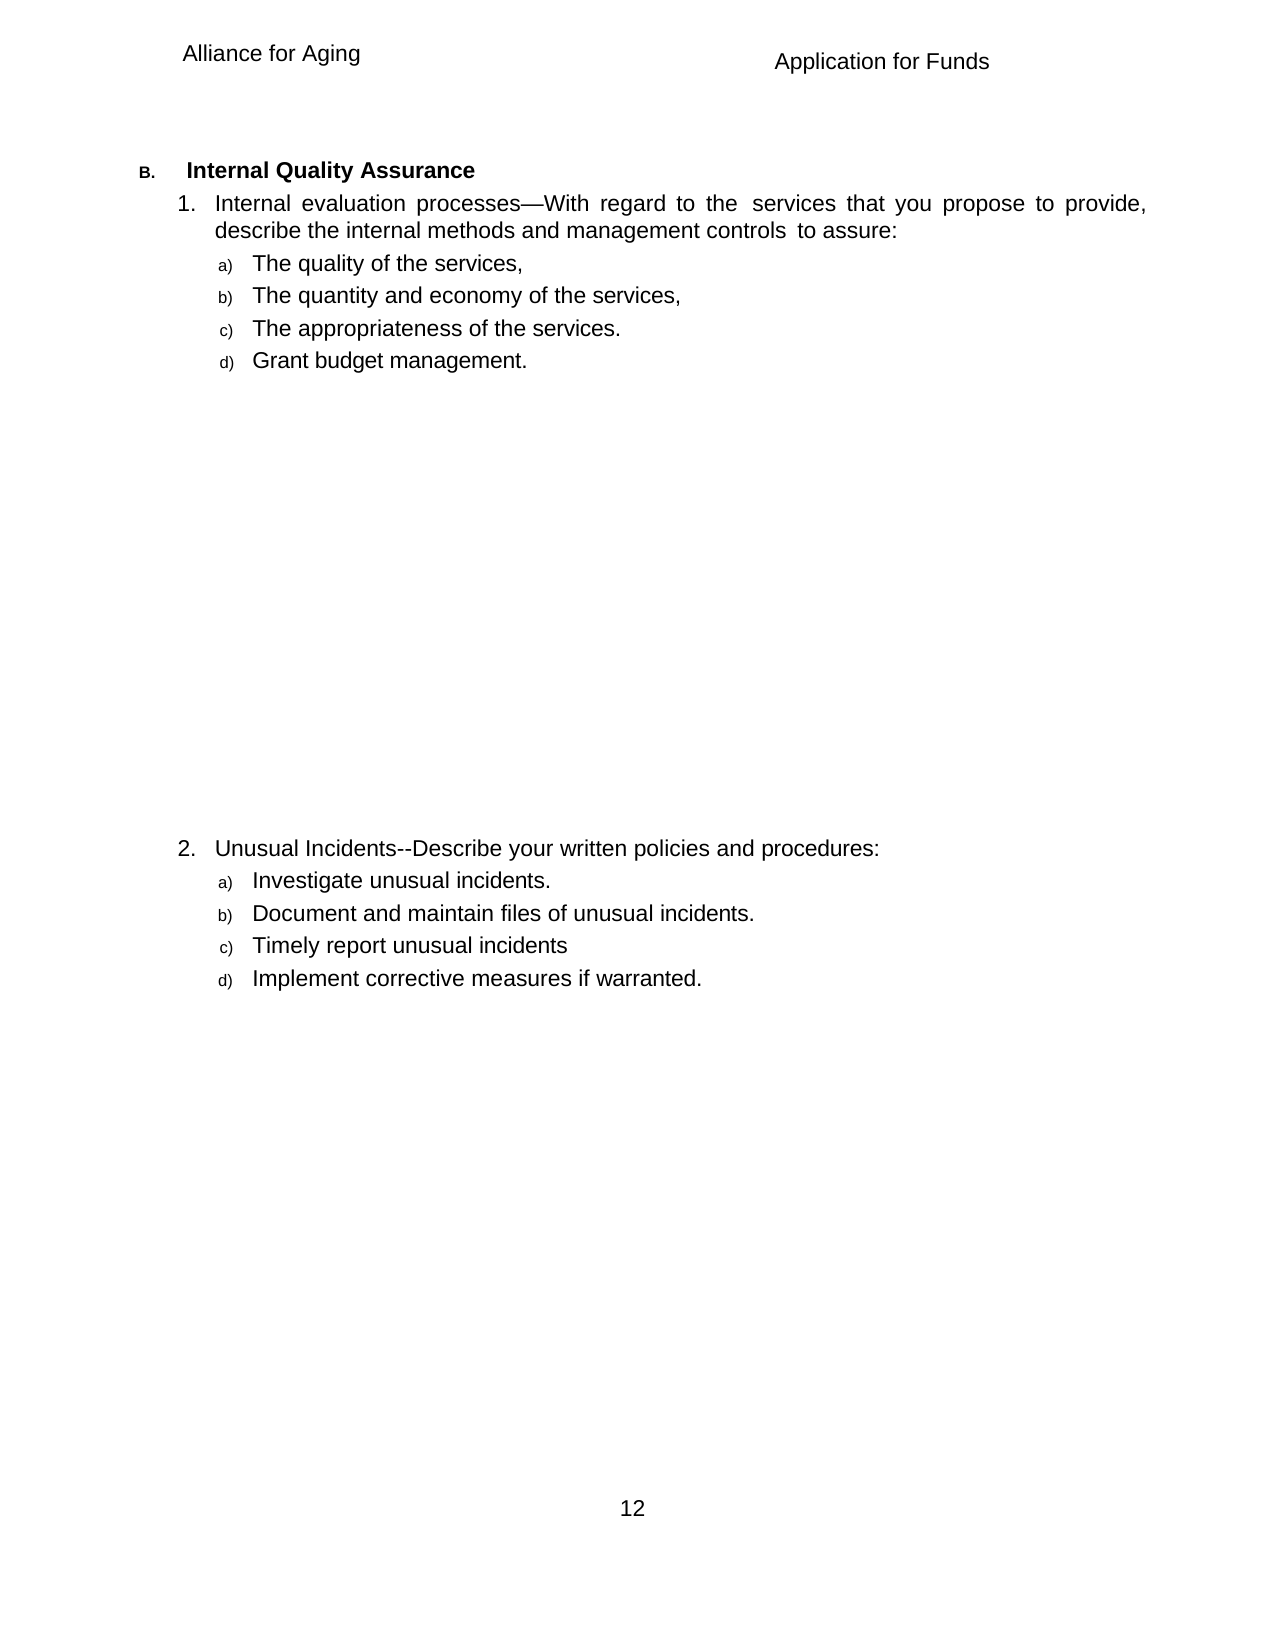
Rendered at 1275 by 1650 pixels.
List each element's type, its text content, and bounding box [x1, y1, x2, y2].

list The quality of the services, [218, 249, 1256, 276]
list The quantity and economy of the services, [218, 282, 1256, 308]
list Investigate unusual incidents. [218, 867, 1256, 893]
list Internal Quality Assurance [139, 157, 1256, 184]
list Document and maintain files of unusual incidents. [218, 900, 1256, 926]
list The appropriateness of the services. [219, 314, 1256, 341]
list Unusual Incidents--Describe your written policies and procedures: [177, 835, 1256, 861]
list Implement corrective measures if warranted. [218, 965, 1256, 991]
list Internal evaluation processes—With regard to the services that you propose to provide, describe the internal methods and management controls to assure: [177, 190, 1147, 243]
list Grant budget management. [219, 347, 1256, 373]
list Timely report unusual incidents [219, 932, 1256, 959]
